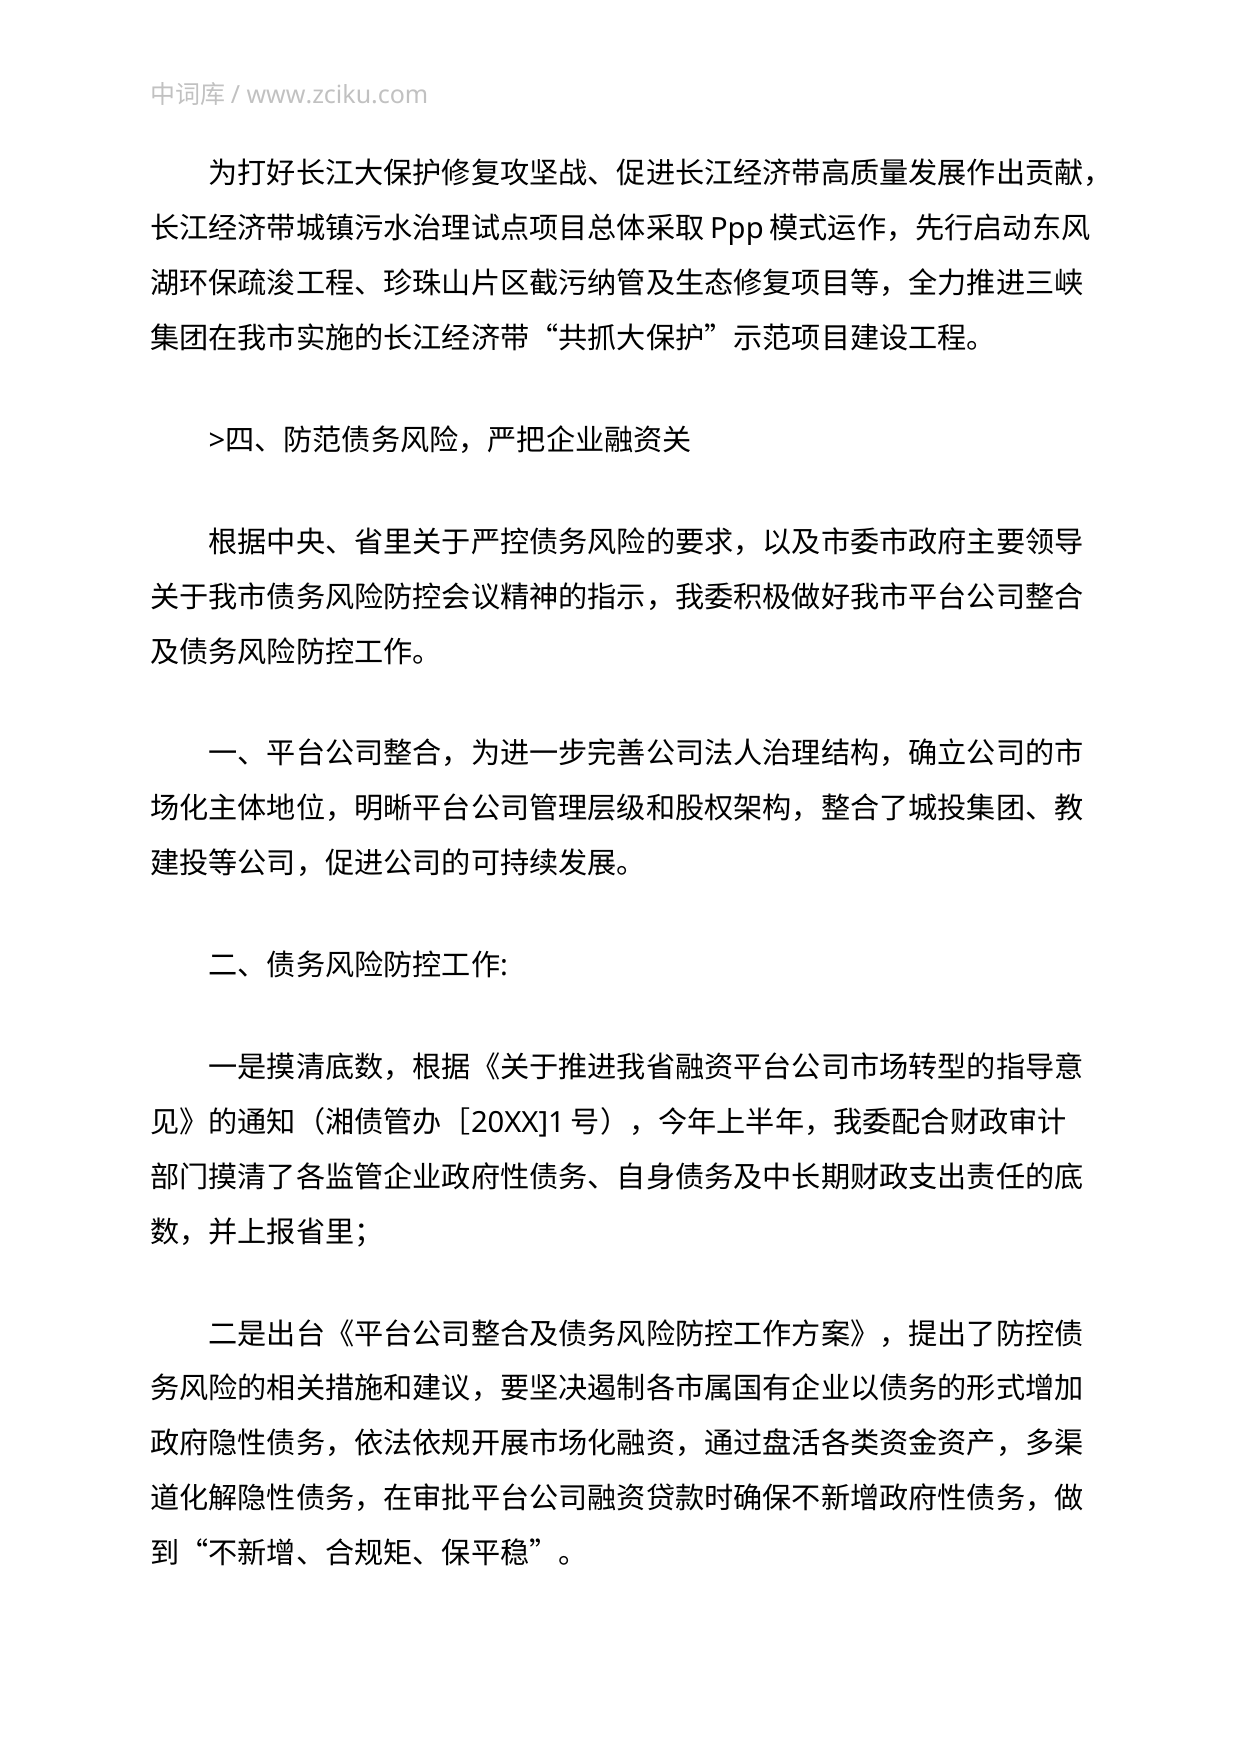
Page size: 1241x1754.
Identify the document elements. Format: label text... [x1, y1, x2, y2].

text 二是出台《平台公司整合及债务风险防控工作方案》，提出了防控债务风险的相关措施和建议，要坚决遏制各市属国有企业以债务的形式增加政府隐性债务，依法依规开展市场化融资，通过盘活各类资金资产，多渠道化解隐性债务，在审批平台公司融资贷款时确保不新增政府性债务，做到“不新增、合规矩、保平稳”。 [150, 1310, 1090, 1572]
text 二、债务风险防控工作: [150, 942, 1090, 984]
text 根据中央、省里关于严控债务风险的要求，以及市委市政府主要领导关于我市债务风险防控会议精神的指示，我委积极做好我市平台公司整合及债务风险防控工作。 [150, 518, 1090, 671]
text 为打好长江大保护修复攻坚战、促进长江经济带高质量发展作出贡献，长江经济带城镇污水治理试点项目总体采取Ppp模式运作，先行启动东风湖环保疏浚工程、珍珠山片区截污纳管及生态修复项目等，全力推进三峡集团在我市实施的长江经济带“共抓大保护”示范项目建设工程。 [150, 150, 1090, 357]
text >四、防范债务风险，严把企业融资关 [150, 417, 1090, 459]
text 一、平台公司整合，为进一步完善公司法人治理结构，确立公司的市场化主体地位，明晰平台公司管理层级和股权架构，整合了城投集团、教建投等公司，促进公司的可持续发展。 [150, 730, 1090, 882]
text 一是摸清底数，根据《关于推进我省融资平台公司市场转型的指导意见》的通知（湘债管办［20XX]1号），今年上半年，我委配合财政审计部门摸清了各监管企业政府性债务、自身债务及中长期财政支出责任的底数，并上报省里； [150, 1044, 1090, 1251]
